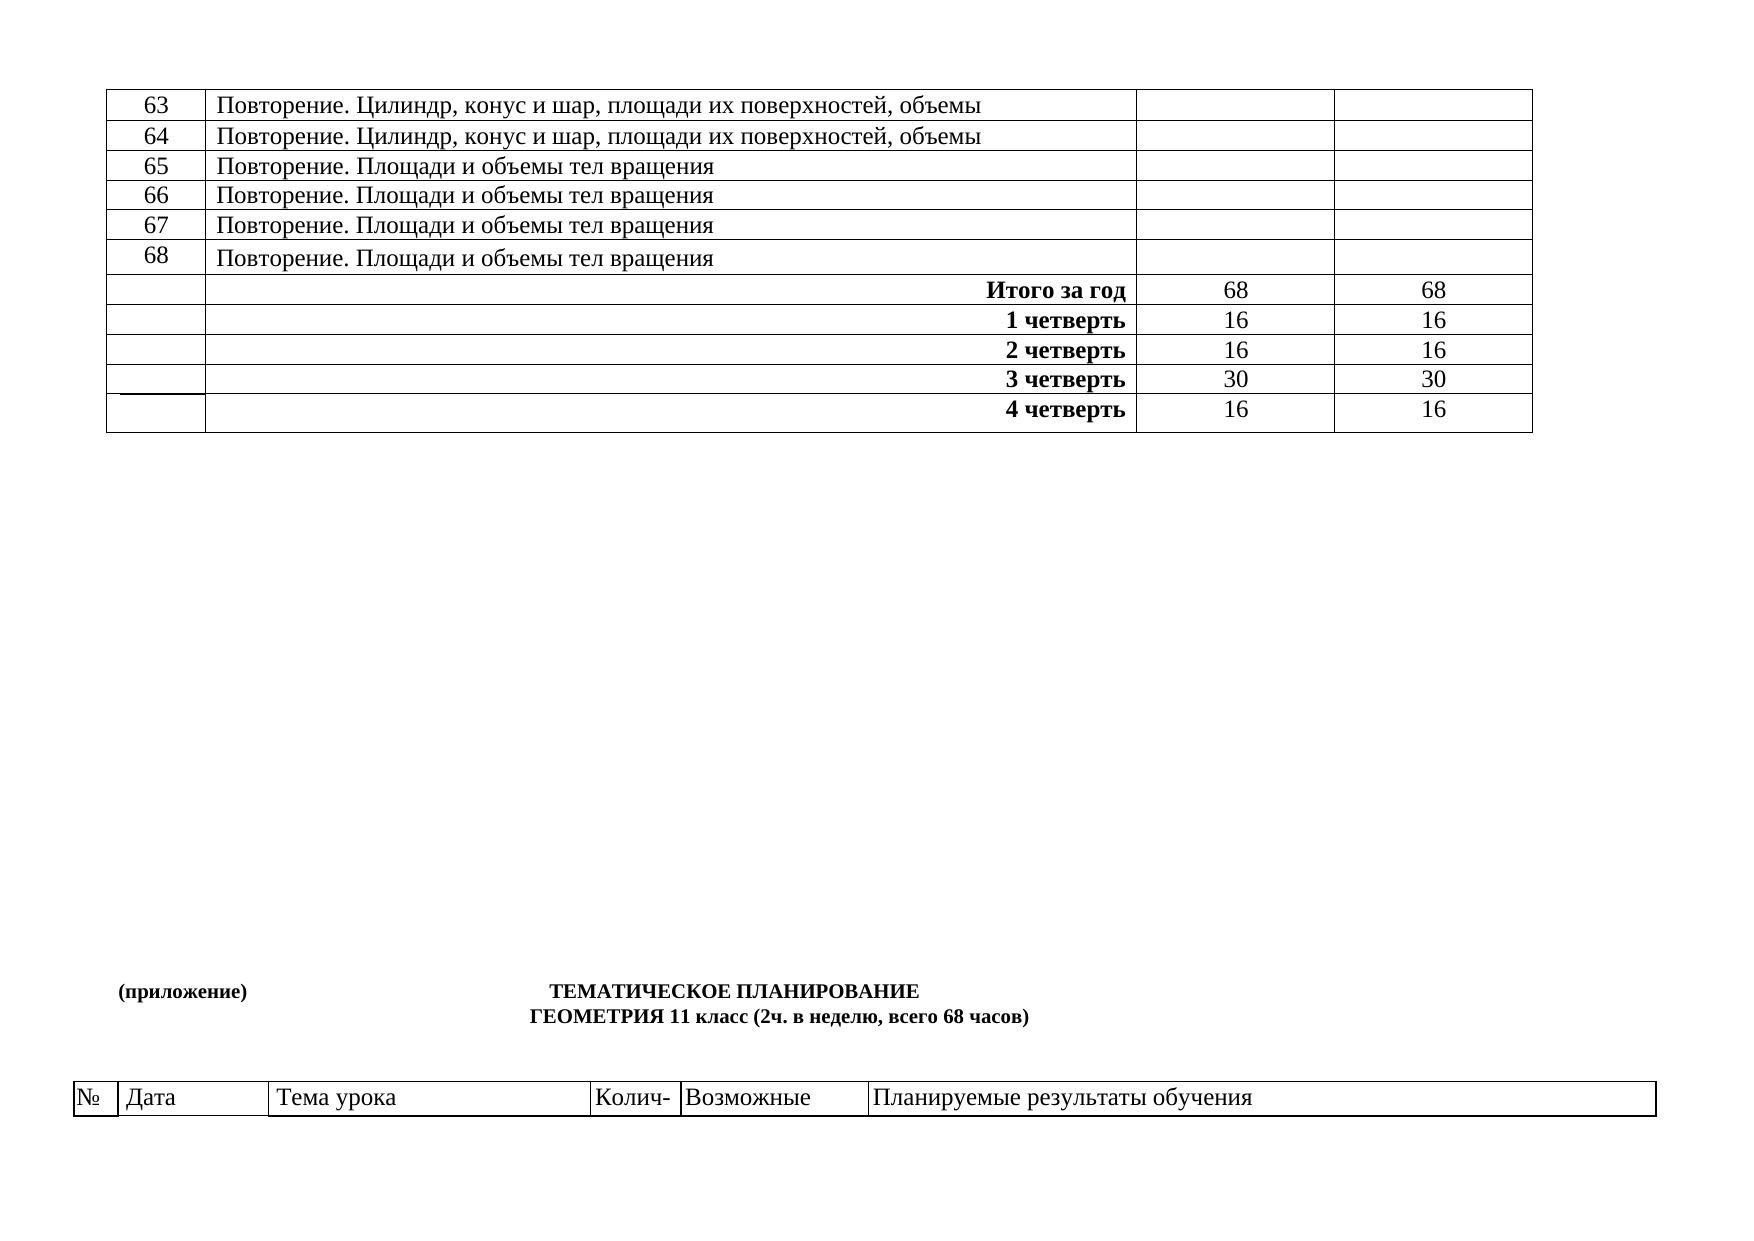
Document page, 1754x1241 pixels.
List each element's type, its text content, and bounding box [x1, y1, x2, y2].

table_cell [1137, 151, 1334, 179]
table_cell [1137, 240, 1334, 274]
table_cell 30 [1335, 365, 1532, 393]
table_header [682, 1082, 868, 1115]
table_header Планируемые результаты обучения [869, 1082, 1655, 1115]
table_header Тема урока [269, 1082, 590, 1115]
table_cell 4 четверть [206, 394, 1136, 432]
table_cell 16 [1335, 394, 1532, 432]
text (приложение) ТЕМАТИЧЕСКОЕ ПЛАНИРОВАНИЕ [118, 979, 1636, 1003]
table_header Колич-во часов [591, 1082, 680, 1115]
table_cell [1137, 181, 1334, 209]
table_cell [1137, 90, 1334, 120]
table_cell 1 четверть [206, 305, 1136, 334]
table_cell 16 [1335, 305, 1532, 334]
table_cell 64 [107, 121, 205, 150]
table_cell Повторение. Цилиндр, конус и шар, площади их поверхностей, объемы [206, 121, 1136, 150]
table_cell [1335, 181, 1532, 209]
table_cell [107, 335, 205, 363]
table_cell 16 [1137, 305, 1334, 334]
table_cell [1335, 240, 1532, 274]
table_cell [1335, 121, 1532, 150]
table_cell [1335, 210, 1532, 239]
table_cell Повторение. Цилиндр, конус и шар, площади их поверхностей, объемы [206, 90, 1136, 120]
table_cell 66 [107, 181, 205, 209]
table_cell 68 [1335, 275, 1532, 304]
table_cell [107, 275, 205, 304]
table_cell 68 [1137, 275, 1334, 304]
table_cell Повторение. Площади и объемы тел вращения [206, 151, 1136, 179]
table_cell Повторение. Площади и объемы тел вращения [206, 240, 1136, 274]
table_header № п/п [75, 1082, 117, 1115]
table_cell 16 [1335, 335, 1532, 363]
table_cell [107, 394, 205, 432]
table_cell Повторение. Площади и объемы тел вращения [206, 210, 1136, 239]
table_cell 63 [107, 90, 205, 120]
table_cell 65 [107, 151, 205, 179]
table_header Дата [119, 1082, 268, 1115]
table_cell 16 [1137, 394, 1334, 432]
table_cell 30 [1137, 365, 1334, 393]
table_cell [1137, 121, 1334, 150]
table_cell 68 [107, 240, 205, 274]
table_cell [107, 305, 205, 334]
table_cell 2 четверть [206, 335, 1136, 363]
table_cell 67 [107, 210, 205, 239]
table_cell Итого за год [206, 275, 1136, 304]
table_cell [1335, 151, 1532, 179]
table_cell [1137, 210, 1334, 239]
table_cell 3 четверть [206, 365, 1136, 393]
table_cell 16 [1137, 335, 1334, 363]
table_cell [1335, 90, 1532, 120]
table_cell Повторение. Площади и объемы тел вращения [206, 181, 1136, 209]
text ГЕОМЕТРИЯ 11 класс (2ч. в неделю, всего 68 часов) [118, 1003, 1636, 1028]
table_cell [107, 365, 205, 393]
